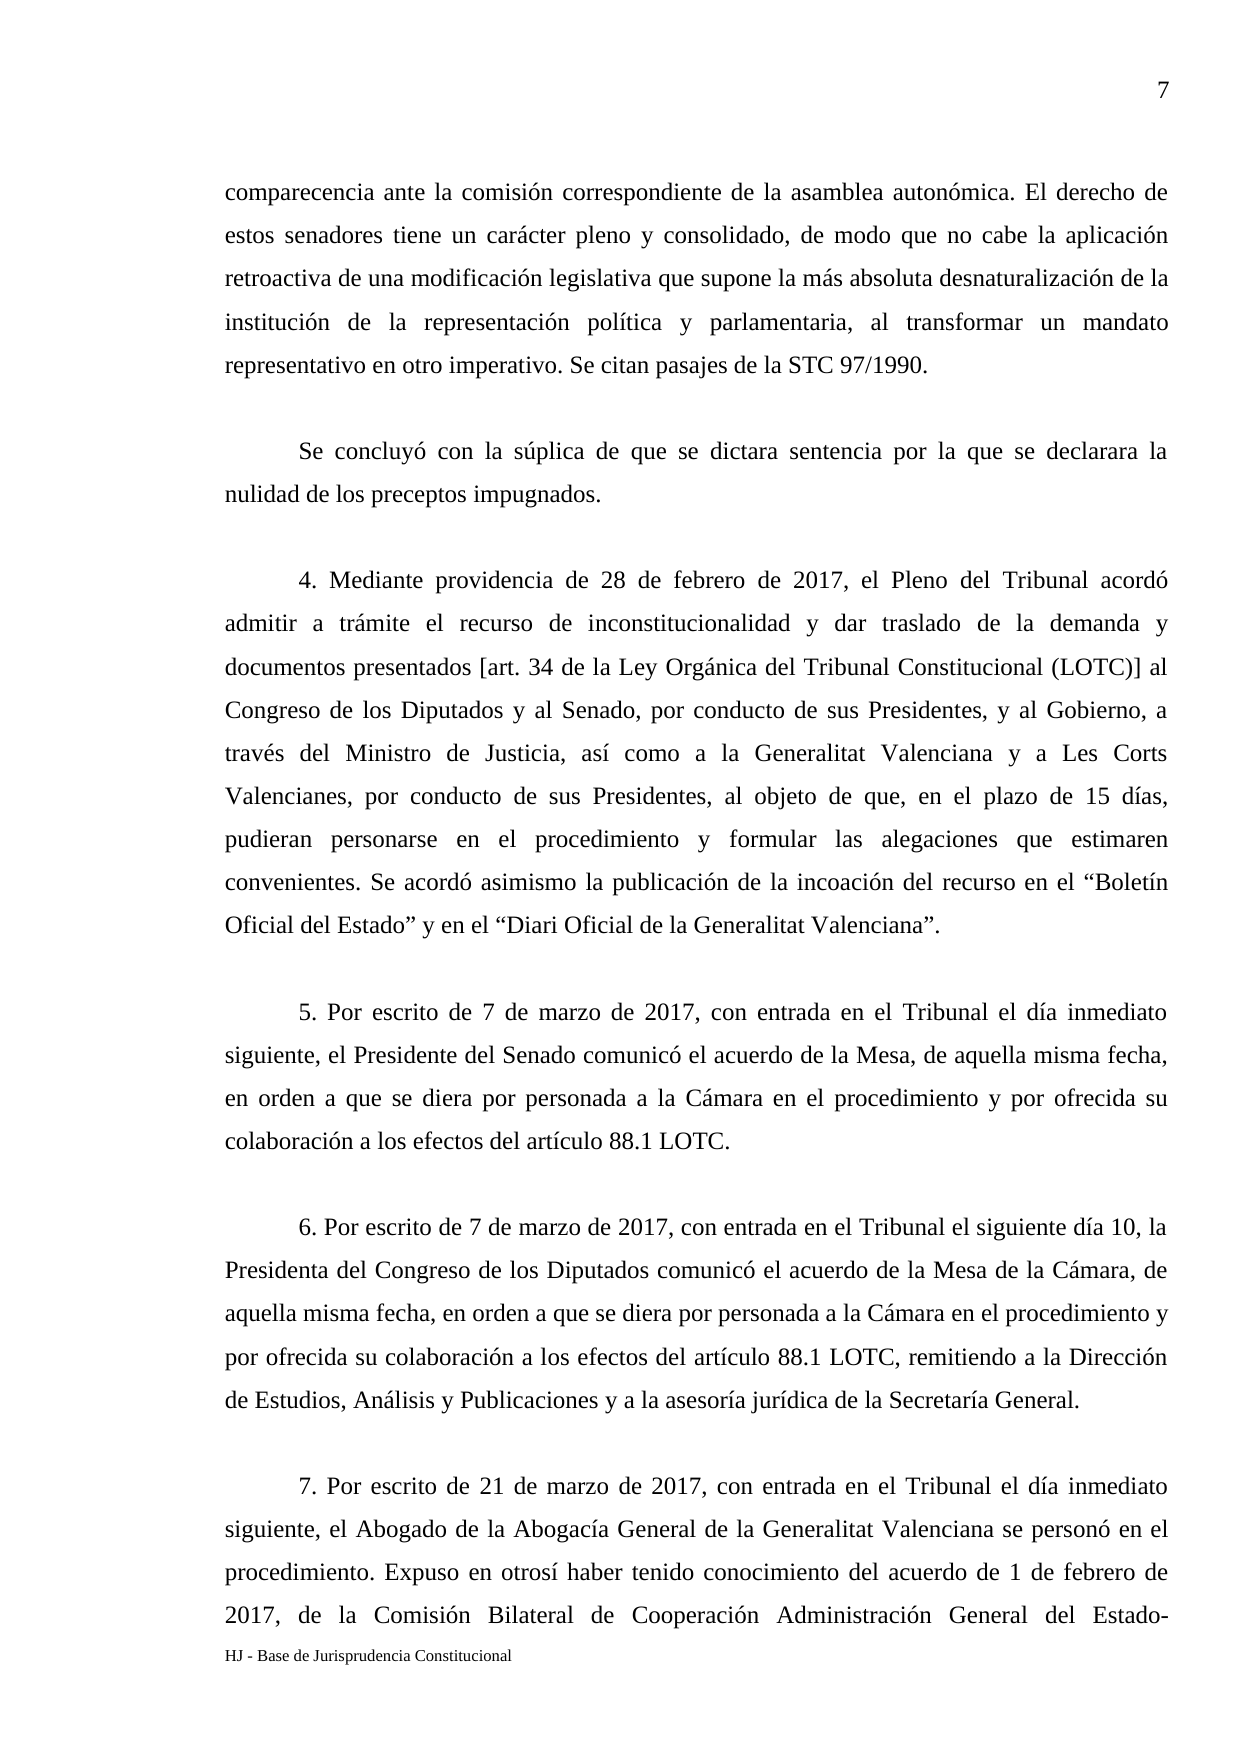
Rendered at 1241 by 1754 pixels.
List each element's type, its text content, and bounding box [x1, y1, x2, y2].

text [224, 1471, 1169, 1629]
text 6. Por escrito de 7 de marzo de 2017, con entrada en el Tribunal el siguiente día 10, la Presidenta del Congreso de los Diputados comunicó el acuerdo de la Mesa de la Cámara, de aquella misma fecha, en orden a que se diera por personada a la Cámara en el procedimiento y por ofrecida su colaboración a los efectos del artículo 88.1 LOTC, remitiendo a la Dirección de Estudios, Análisis y Publicaciones y a la asesoría jurídica de la Secretaría General. [224, 1212, 1169, 1413]
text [224, 177, 1169, 378]
text 5. Por escrito de 7 de marzo de 2017, con entrada en el Tribunal el día inmediato siguiente, el Presidente del Senado comunicó el acuerdo de la Mesa, de aquella misma fecha, en orden a que se diera por personada a la Cámara en el procedimiento y por ofrecida su colaboración a los efectos del artículo 88.1 LOTC. [224, 997, 1169, 1155]
text Se concluyó con la súplica de que se dictara sentencia por la que se declarara la nulidad de los preceptos impugnados. [224, 436, 1169, 508]
text 4. Mediante providencia de 28 de febrero de 2017, el Pleno del Tribunal acordó admitir a trámite el recurso de inconstitucionalidad y dar traslado de la demanda y documentos presentados [art. 34 de la Ley Orgánica del Tribunal Constitucional (LOTC)] al Congreso de los Diputados y al Senado, por conducto de sus Presidentes, y al Gobierno, a través del Ministro de Justicia, así como a la Generalitat Valenciana y a Les Corts Valencianes, por conducto de sus Presidentes, al objeto de que, en el plazo de 15 días, pudieran personarse en el procedimiento y formular las alegaciones que estimaren convenientes. Se acordó asimismo la publicación de la incoación del recurso en el “Boletín Oficial del Estado” y en el “Diari Oficial de la Generalitat Valenciana”. [224, 565, 1169, 939]
